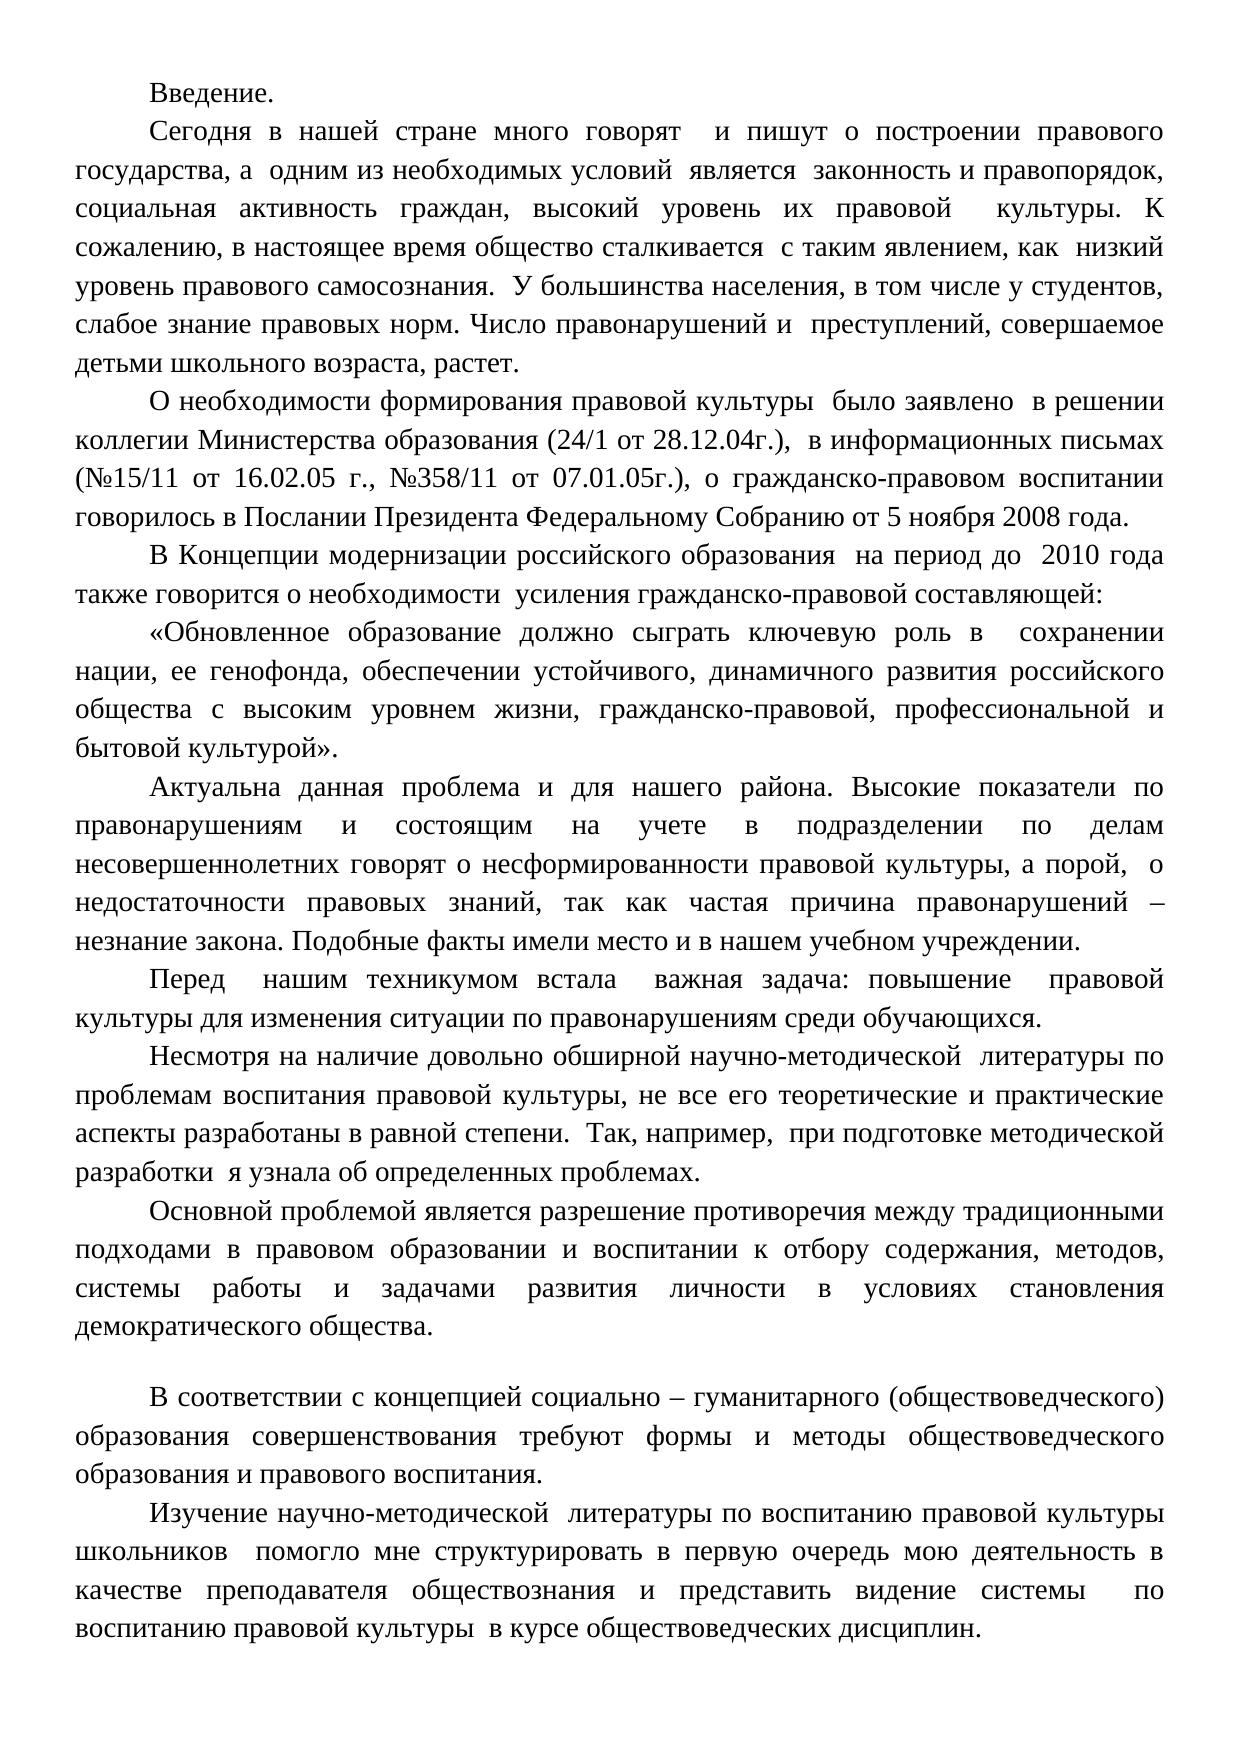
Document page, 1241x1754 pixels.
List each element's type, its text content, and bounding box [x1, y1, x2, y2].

text Актуальна данная проблема и для нашего района. Высокие показатели по правонарушениям и состоящим на учете в подразделении по делам несовершеннолетних говорят о несформированности правовой культуры, а порой, о недостаточности правовых знаний, так как частая причина правонарушений – незнание закона. Подобные факты имели место и в нашем учебном учреждении. [75, 769, 1165, 956]
text «Обновленное образование должно сыграть ключевую роль в сохранении нации, ее генофонда, обеспечении устойчивого, динамичного развития российского общества с высоким уровнем жизни, гражданско-правовой, профессиональной и бытовой культурой». [75, 614, 1165, 764]
text В соответствии с концепцией социально – гуманитарного (обществоведческого) образования совершенствования требуют формы и методы обществоведческого образования и правового воспитания. [75, 1379, 1165, 1490]
text Изучение научно-методической литературы по воспитанию правовой культуры школьников помогло мне структурировать в первую очередь мою деятельность в качестве преподавателя обществознания и представить видение системы по воспитанию правовой культуры в курсе обществоведческих дисциплин. [75, 1495, 1165, 1644]
text Введение. [75, 75, 1165, 108]
text Перед нашим техникумом встала важная задача: повышение правовой культуры для изменения ситуации по правонарушениям среди обучающихся. [75, 961, 1165, 1033]
text В Концепции модернизации российского образования на период до 2010 года также говорится о необходимости усиления гражданско-правовой составляющей: [75, 537, 1165, 609]
text Сегодня в нашей стране много говорят и пишут о построении правового государства, а одним из необходимых условий является законность и правопорядок, социальная активность граждан, высокий уровень их правовой культуры. К сожалению, в настоящее время общество сталкивается с таким явлением, как низкий уровень правового самосознания. У большинства населения, в том числе у студентов, слабое знание правовых норм. Число правонарушений и преступлений, совершаемое детьми школьного возраста, растет. [75, 113, 1165, 378]
text Несмотря на наличие довольно обширной научно-методической литературы по проблемам воспитания правовой культуры, не все его теоретические и практические аспекты разработаны в равной степени. Так, например, при подготовке методической разработки я узнала об определенных проблемах. [75, 1038, 1165, 1188]
text Основной проблемой является разрешение противоречия между традиционными подходами в правовом образовании и воспитании к отбору содержания, методов, системы работы и задачами развития личности в условиях становления демократического общества. [75, 1193, 1165, 1342]
text О необходимости формирования правовой культуры было заявлено в решении коллегии Министерства образования (24/1 от 28.12.04г.), в информационных письмах (№15/11 от 16.02.05 г., №358/11 от 07.01.05г.), о гражданско-правовом воспитании говорилось в Послании Президента Федеральному Собранию от 5 ноября 2008 года. [75, 383, 1165, 532]
